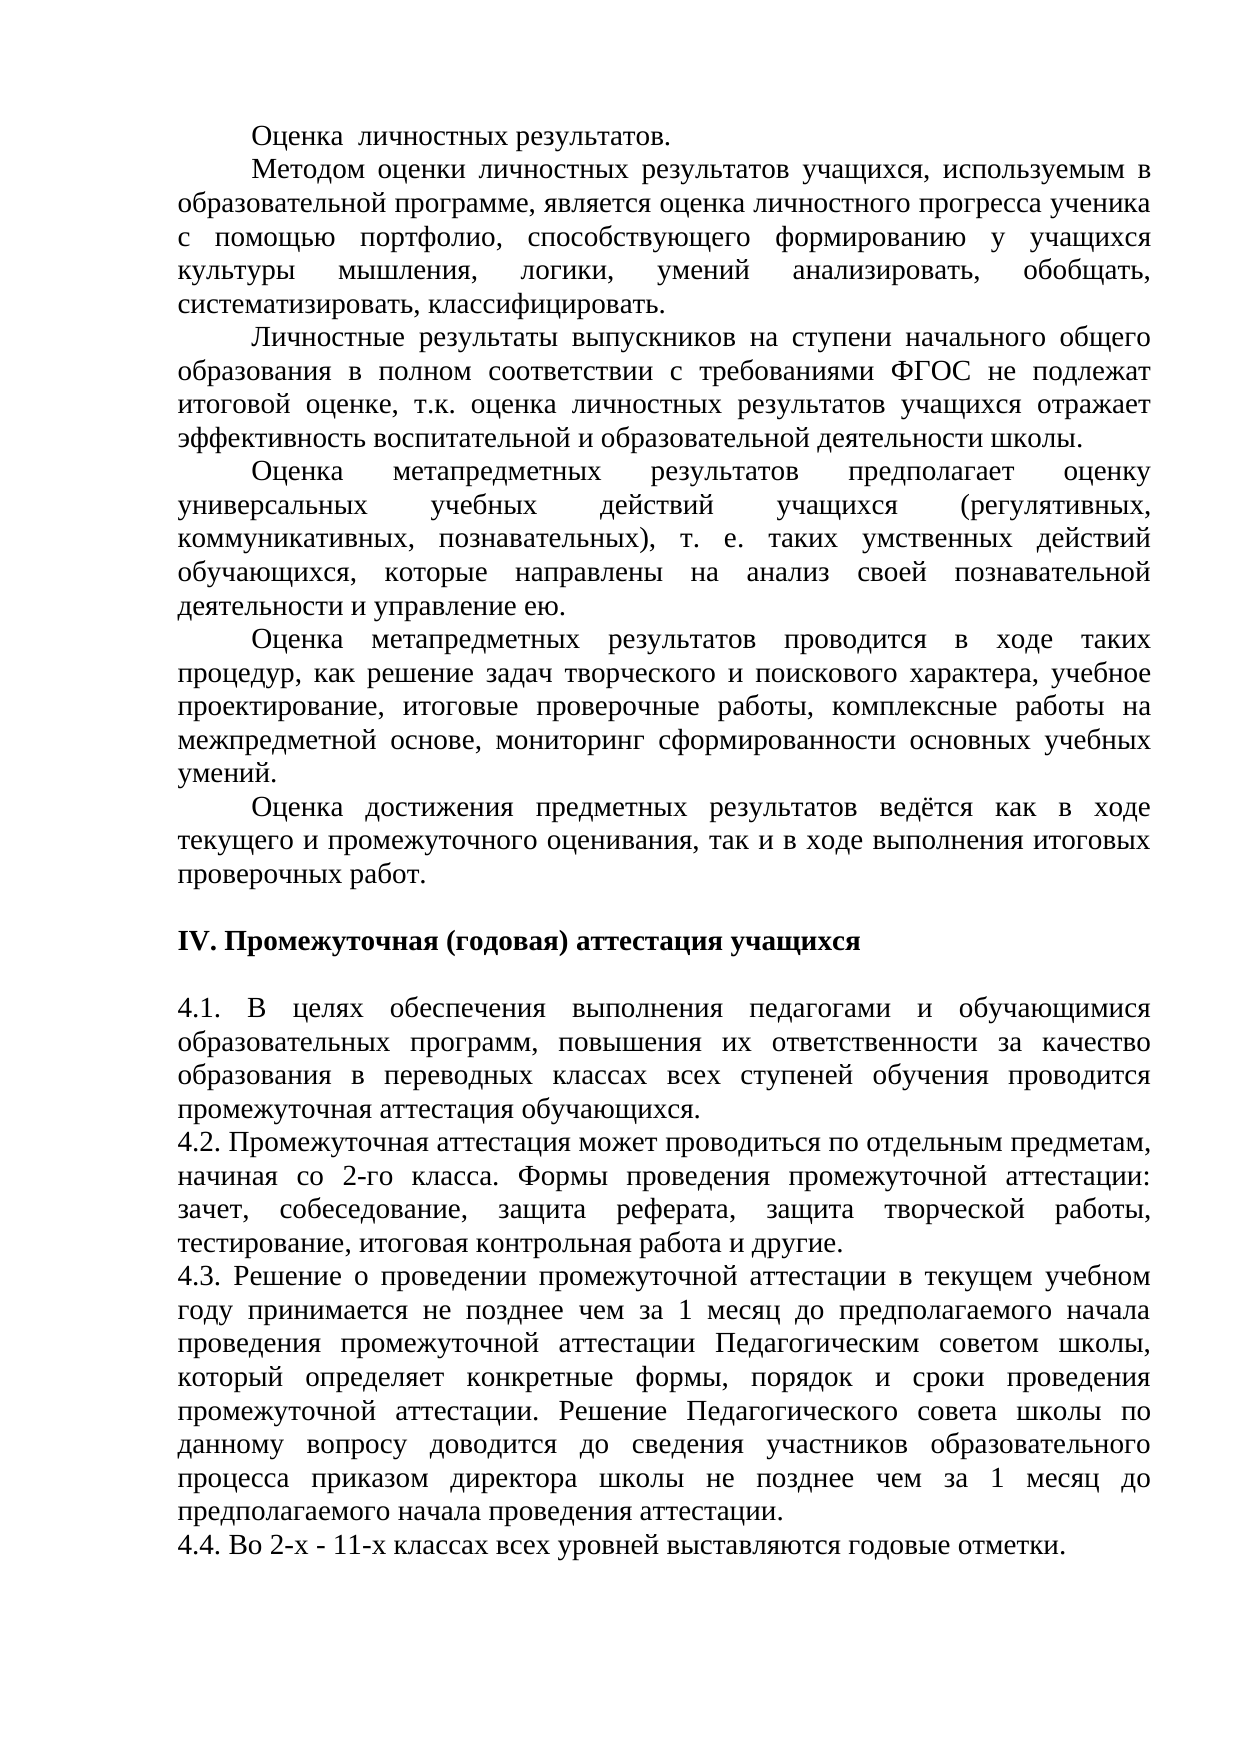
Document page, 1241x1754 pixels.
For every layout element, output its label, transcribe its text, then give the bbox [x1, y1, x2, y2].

text Оценка метапредметных результатов проводится в ходе таких процедур, как решение задач творческого и поискового характера, учебное проектирование, итоговые проверочные работы, комплексные работы на межпредметной основе, мониторинг сформированности основных учебных умений. [177, 621, 1152, 789]
text 4.1. В целях обеспечения выполнения педагогами и обучающимися образовательных программ, повышения их ответственности за качество образования в переводных классах всех ступеней обучения проводится промежуточная аттестация обучающихся. [177, 990, 1152, 1124]
text Оценка достижения предметных результатов ведётся как в ходе текущего и промежуточного оценивания, так и в ходе выполнения итоговых проверочных работ. [177, 789, 1152, 889]
text Оценка личностных результатов. [177, 118, 1152, 152]
text Личностные результаты выпускников на ступени начального общего образования в полном соответствии с требованиями ФГОС не подлежат итоговой оценке, т.к. оценка личностных результатов учащихся отражает эффективность воспитательной и образовательной деятельности школы. [177, 319, 1152, 453]
text IV. Промежуточная (годовая) аттестация учащихся [177, 923, 1152, 957]
text Методом оценки личностных результатов учащихся, используемым в образовательной программе, является оценка личностного прогресса ученика с помощью портфолио, способствующего формированию у учащихся культуры мышления, логики, умений анализировать, обобщать, систематизировать, классифицировать. [177, 152, 1152, 319]
text 4.2. Промежуточная аттестация может проводиться по отдельным предметам, начиная со 2-го класса. Формы проведения промежуточной аттестации: зачет, собеседование, защита реферата, защита творческой работы, тестирование, итоговая контрольная работа и другие. [177, 1124, 1152, 1258]
text 4.4. Во 2-х - 11-х классах всех уровней выставляются годовые отметки. [177, 1527, 1152, 1560]
text 4.3. Решение о проведении промежуточной аттестации в текущем учебном году принимается не позднее чем за 1 месяц до предполагаемого начала проведения промежуточной аттестации Педагогическим советом школы, который определяет конкретные формы, порядок и сроки проведения промежуточной аттестации. Решение Педагогического совета школы по данному вопросу доводится до сведения участников образовательного процесса приказом директора школы не позднее чем за 1 месяц до предполагаемого начала проведения аттестации. [177, 1258, 1152, 1527]
text Оценка метапредметных результатов предполагает оценку универсальных учебных действий учащихся (регулятивных, коммуникативных, познавательных), т. е. таких умственных действий обучающихся, которые направлены на анализ своей познавательной деятельности и управление ею. [177, 453, 1152, 621]
